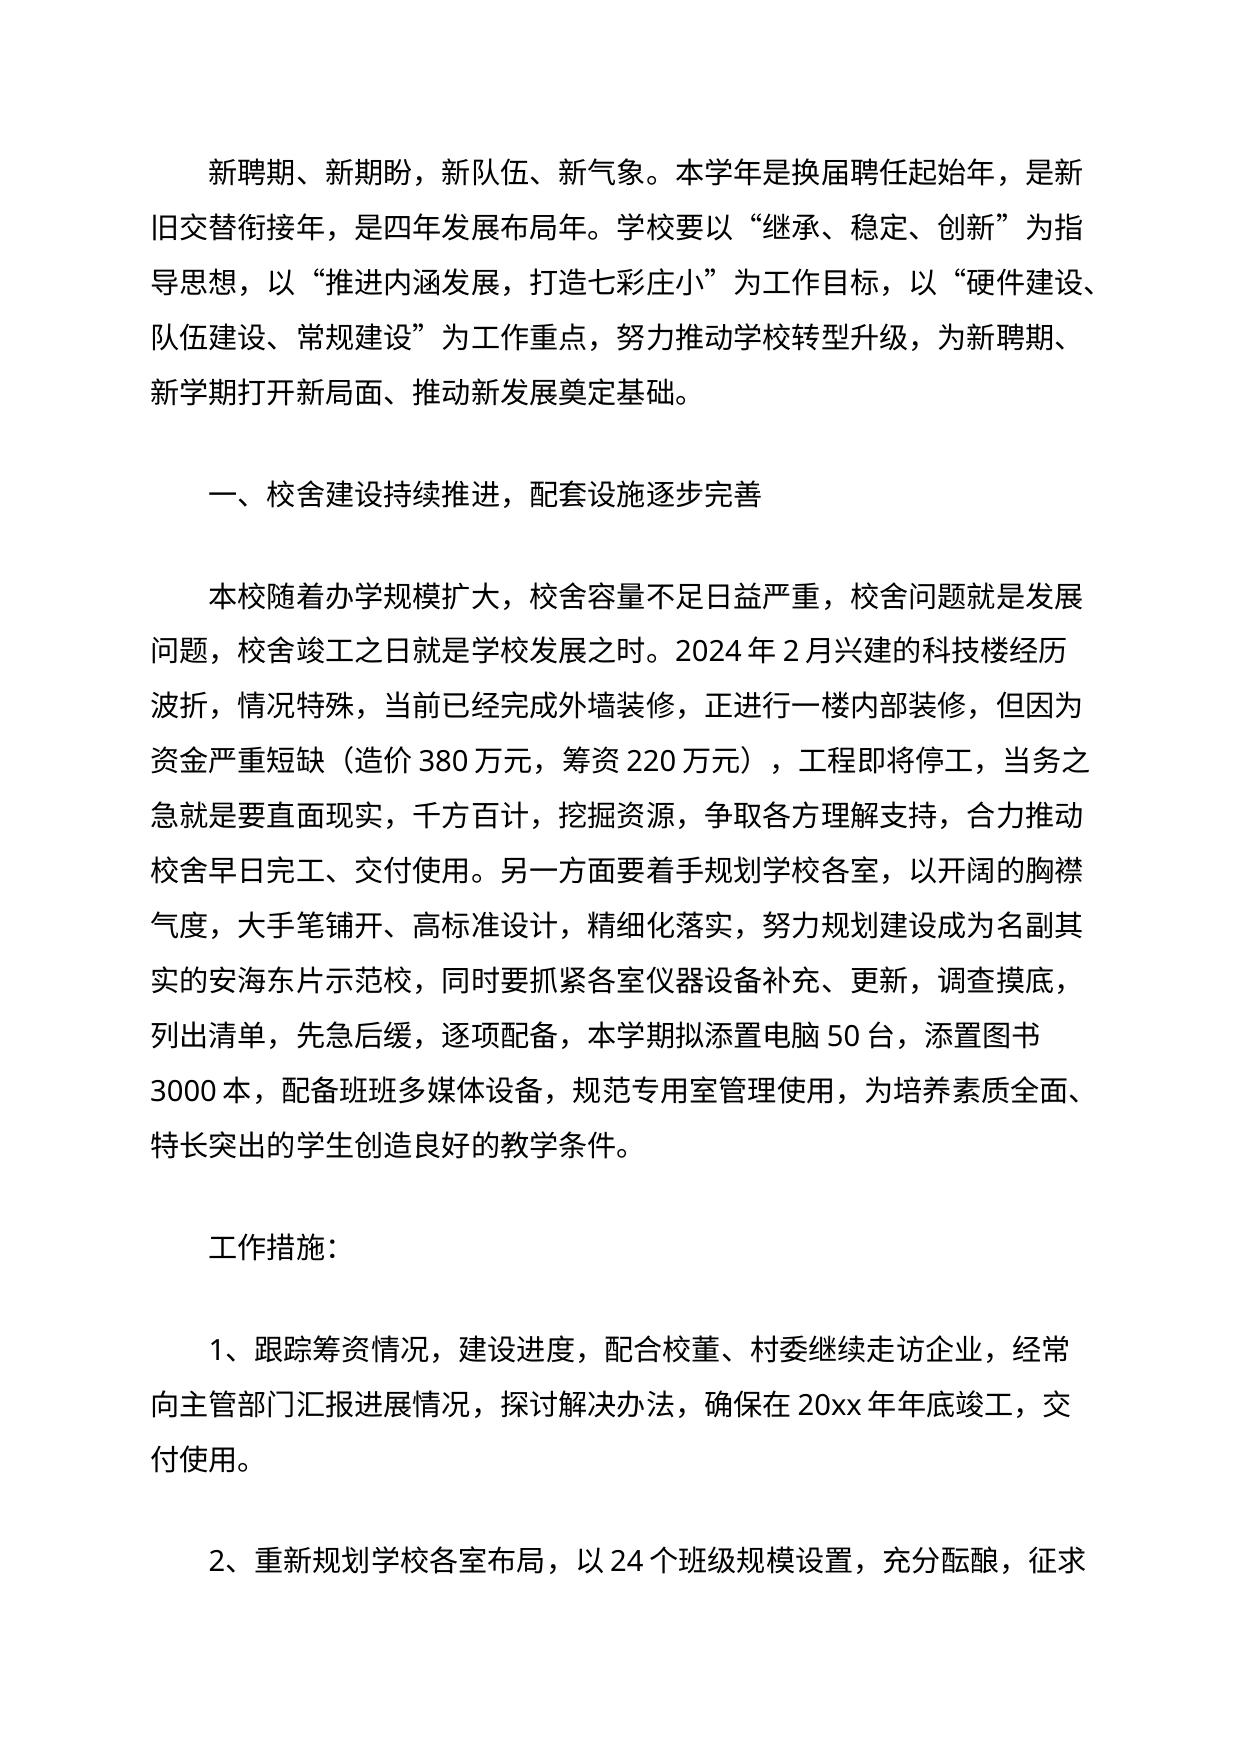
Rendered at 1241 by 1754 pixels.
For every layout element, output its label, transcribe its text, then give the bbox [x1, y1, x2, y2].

text 工作措施： [150, 1224, 1090, 1267]
text 本校随着办学规模扩大，校舍容量不足日益严重，校舍问题就是发展问题，校舍竣工之日就是学校发展之时。2024年2月兴建的科技楼经历波折，情况特殊，当前已经完成外墙装修，正进行一楼内部装修，但因为资金严重短缺（造价380万元，筹资220万元），工程即将停工，当务之急就是要直面现实，千方百计，挖掘资源，争取各方理解支持，合力推动校舍早日完工、交付使用。另一方面要着手规划学校各室，以开阔的胸襟气度，大手笔铺开、高标准设计，精细化落实，努力规划建设成为名副其实的安海东片示范校，同时要抓紧各室仪器设备补充、更新，调查摸底，列出清单，先急后缓，逐项配备，本学期拟添置电脑50台，添置图书3000本，配备班班多媒体设备，规范专用室管理使用，为培养素质全面、特长突出的学生创造良好的教学条件。 [150, 573, 1090, 1165]
text 新聘期、新期盼，新队伍、新气象。本学年是换届聘任起始年，是新旧交替衔接年，是四年发展布局年。学校要以“继承、稳定、创新”为指导思想，以“推进内涵发展，打造七彩庄小”为工作目标，以“硬件建设、队伍建设、常规建设”为工作重点，努力推动学校转型升级，为新聘期、新学期打开新局面、推动新发展奠定基础。 [150, 150, 1090, 412]
text 一、校舍建设持续推进，配套设施逐步完善 [150, 471, 1090, 514]
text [150, 1538, 1090, 1580]
text 1、跟踪筹资情况，建设进度，配合校董、村委继续走访企业，经常向主管部门汇报进展情况，探讨解决办法，确保在20xx年年底竣工，交付使用。 [150, 1326, 1090, 1478]
